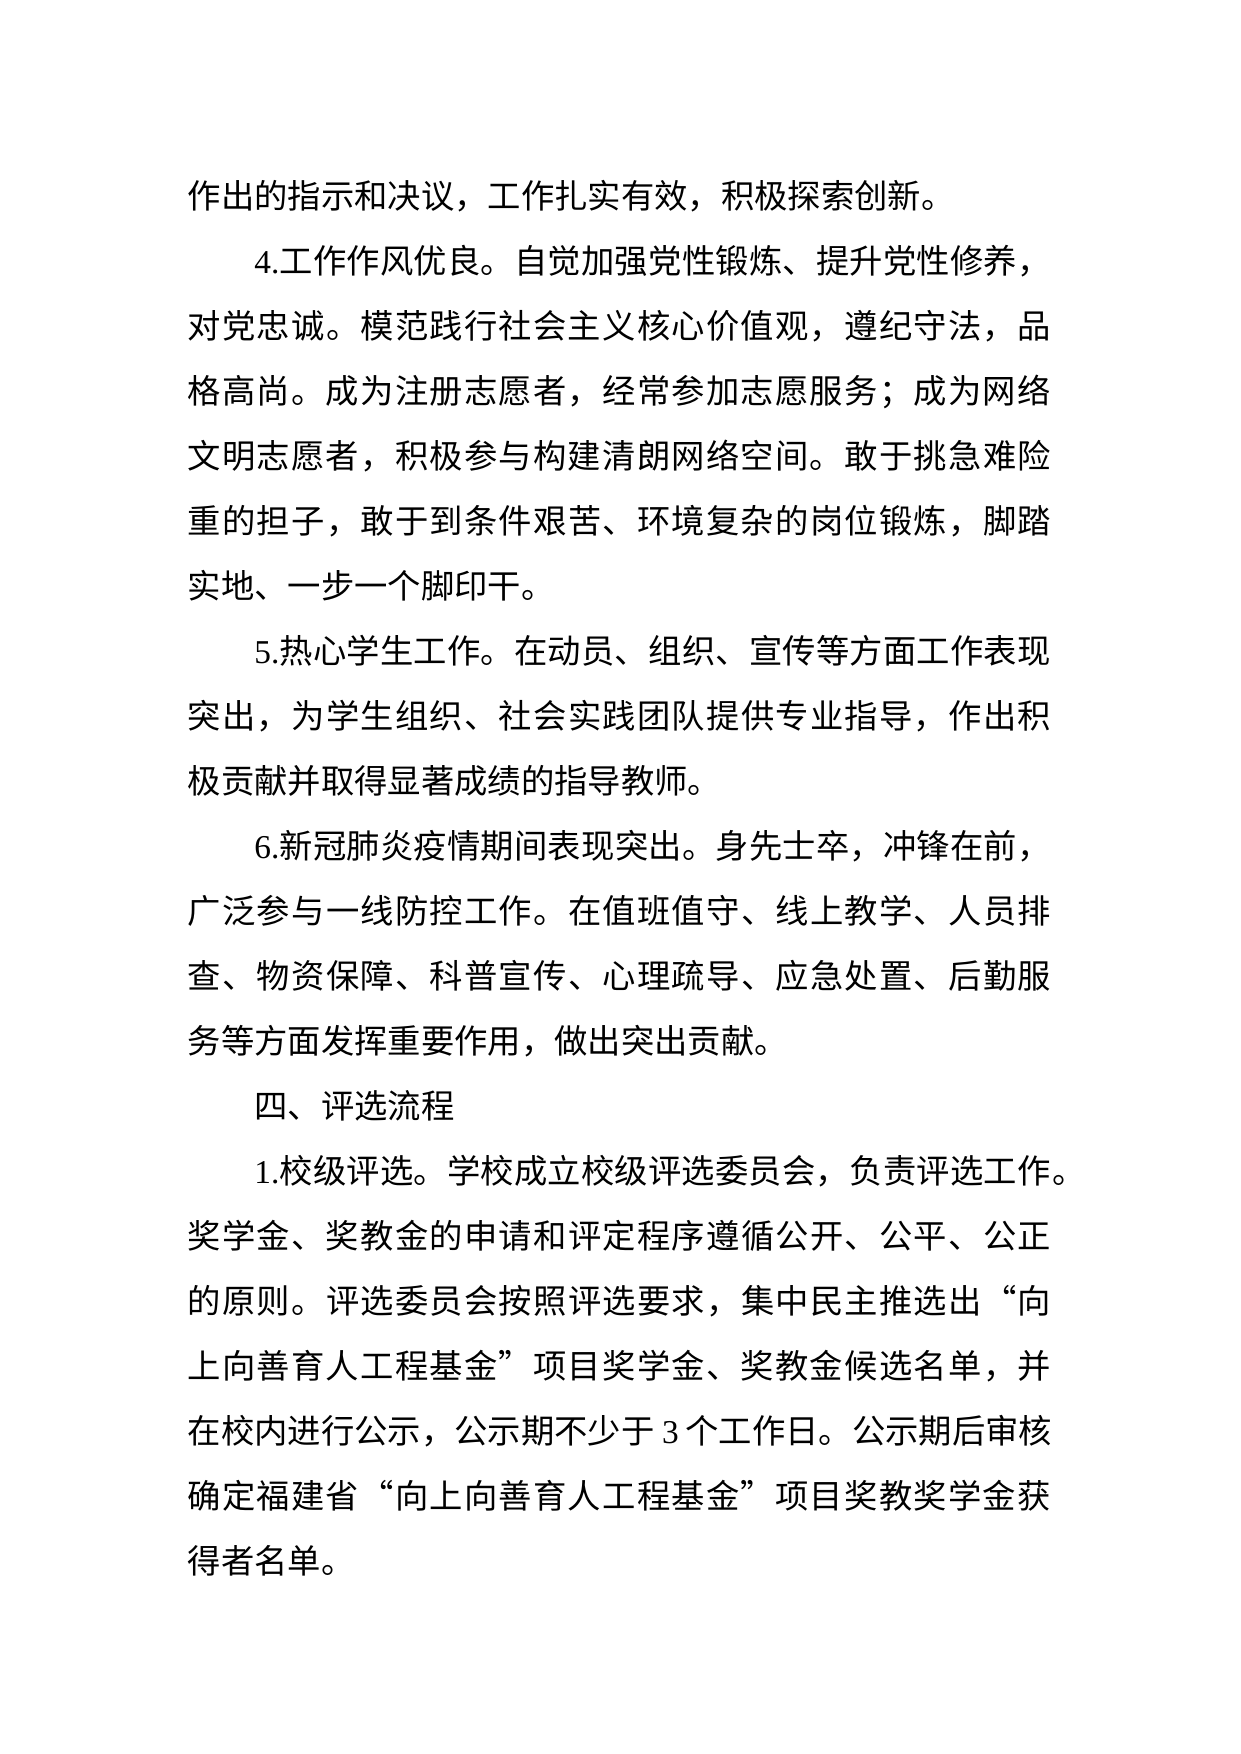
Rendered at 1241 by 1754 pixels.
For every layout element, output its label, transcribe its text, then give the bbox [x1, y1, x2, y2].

text 四、评选流程 [254, 1072, 1053, 1137]
text 5.热心学生工作。在动员、组织、宣传等方面工作表现突出，为学生组织、社会实践团队提供专业指导，作出积极贡献并取得显著成绩的指导教师。 [187, 617, 1053, 812]
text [187, 162, 1053, 227]
text 6.新冠肺炎疫情期间表现突出。身先士卒，冲锋在前，广泛参与一线防控工作。在值班值守、线上教学、人员排查、物资保障、科普宣传、心理疏导、应急处置、后勤服务等方面发挥重要作用，做出突出贡献。 [187, 812, 1053, 1072]
text 4.工作作风优良。自觉加强党性锻炼、提升党性修养，对党忠诚。模范践行社会主义核心价值观，遵纪守法，品格高尚。成为注册志愿者，经常参加志愿服务；成为网络文明志愿者，积极参与构建清朗网络空间。敢于挑急难险重的担子，敢于到条件艰苦、环境复杂的岗位锻炼，脚踏实地、一步一个脚印干。 [187, 227, 1053, 617]
text 1.校级评选。学校成立校级评选委员会，负责评选工作。奖学金、奖教金的申请和评定程序遵循公开、公平、公正的原则。评选委员会按照评选要求，集中民主推选出“向上向善育人工程基金”项目奖学金、奖教金候选名单，并在校内进行公示，公示期不少于3个工作日。公示期后审核确定福建省“向上向善育人工程基金”项目奖教奖学金获得者名单。 [187, 1137, 1053, 1592]
